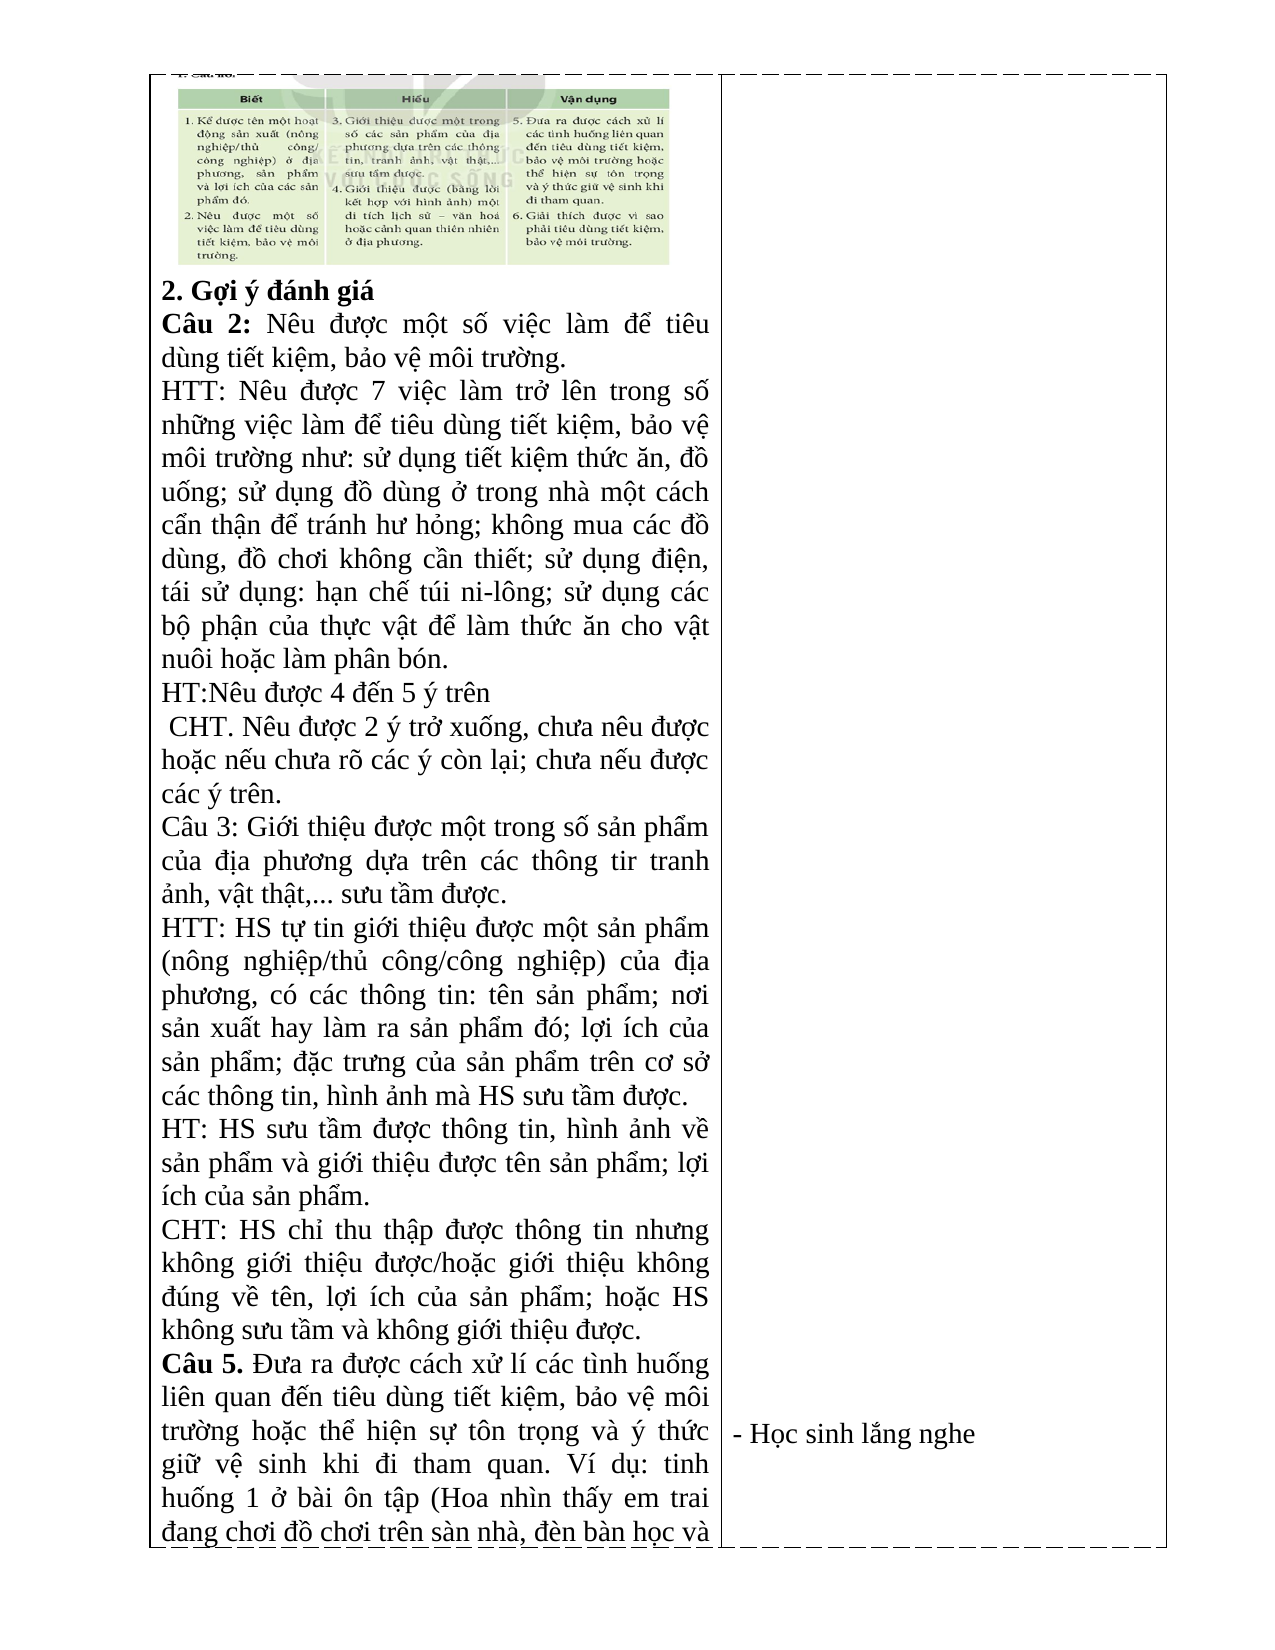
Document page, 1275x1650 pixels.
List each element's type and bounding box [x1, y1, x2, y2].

table_cell [151, 74, 721, 1547]
table_cell [722, 74, 1166, 1547]
picture [161, 75, 682, 273]
